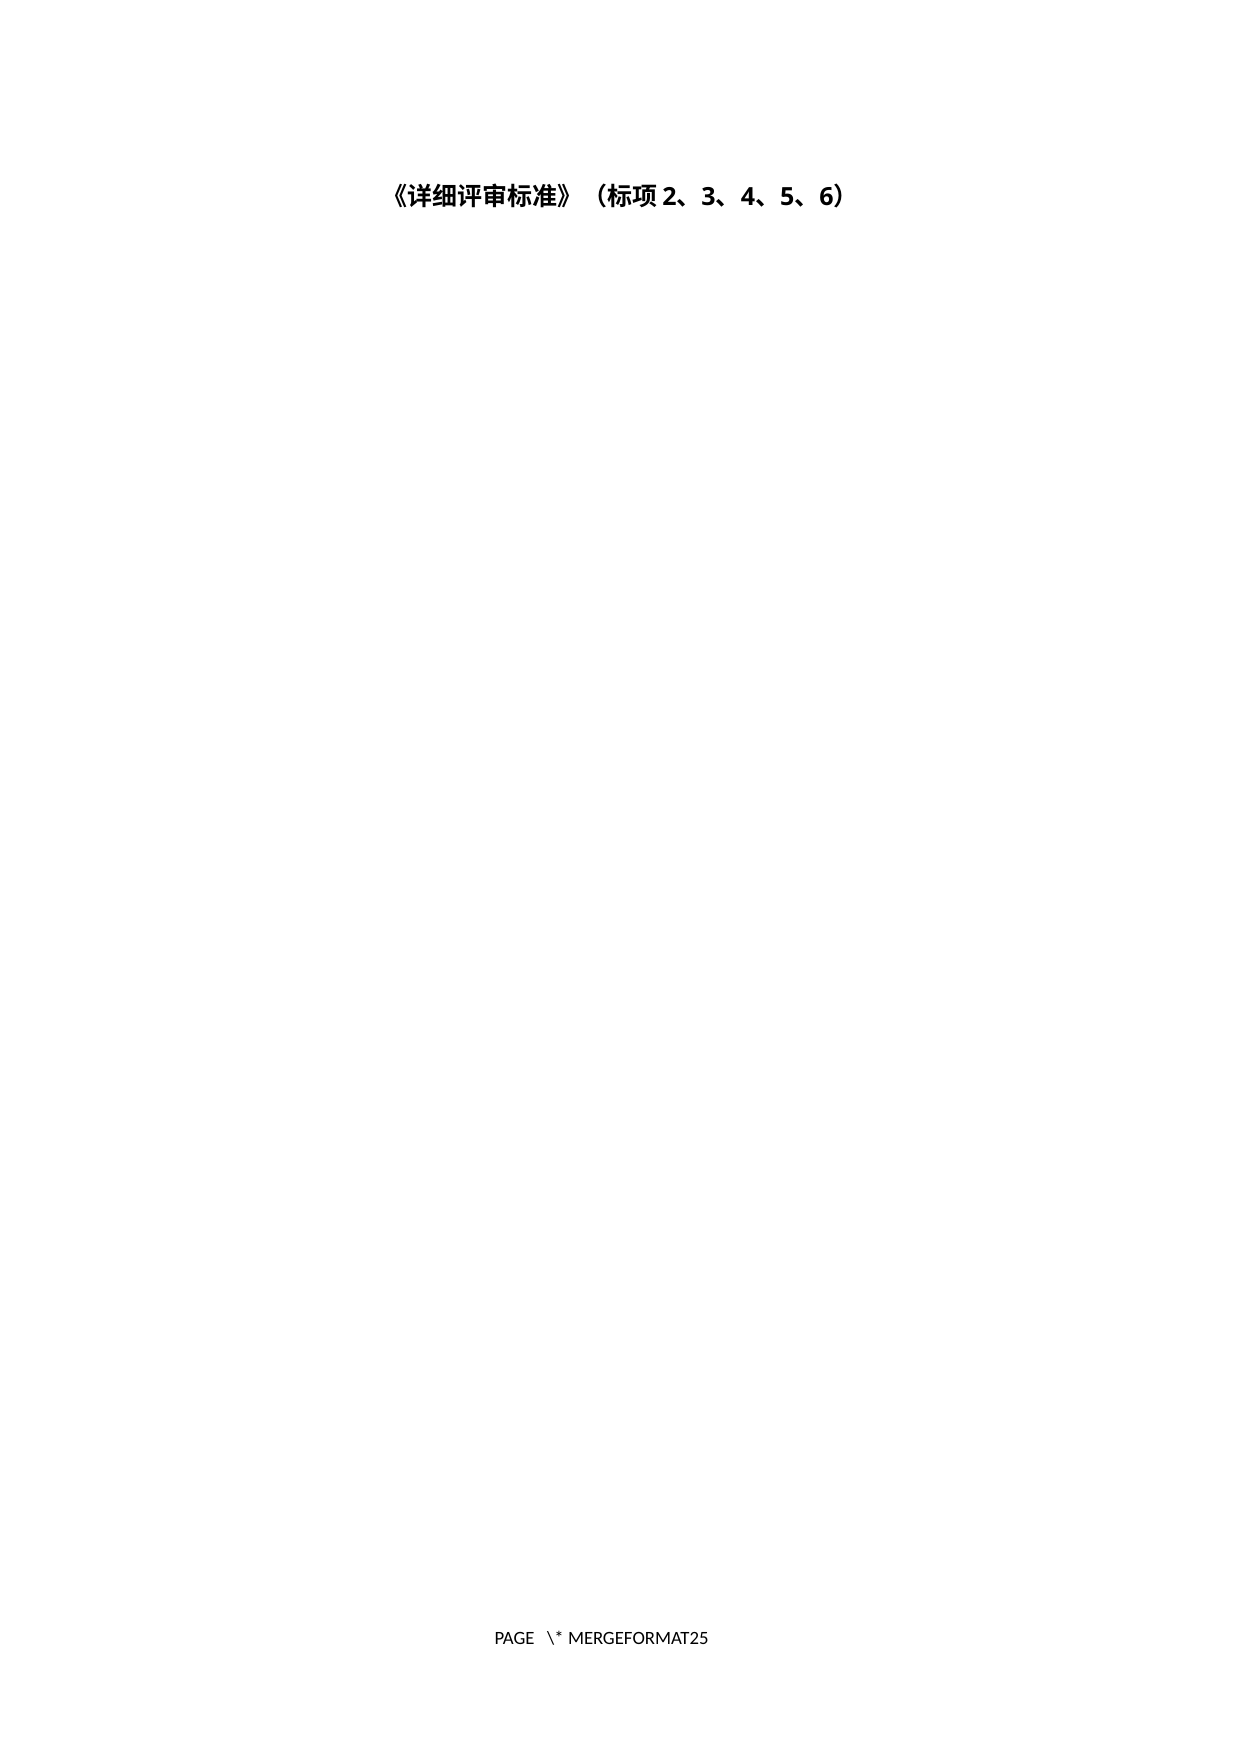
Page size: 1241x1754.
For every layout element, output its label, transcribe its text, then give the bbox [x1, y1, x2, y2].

text 《详细评审标准》（标项2、3、4、5、6） [187, 162, 1053, 227]
